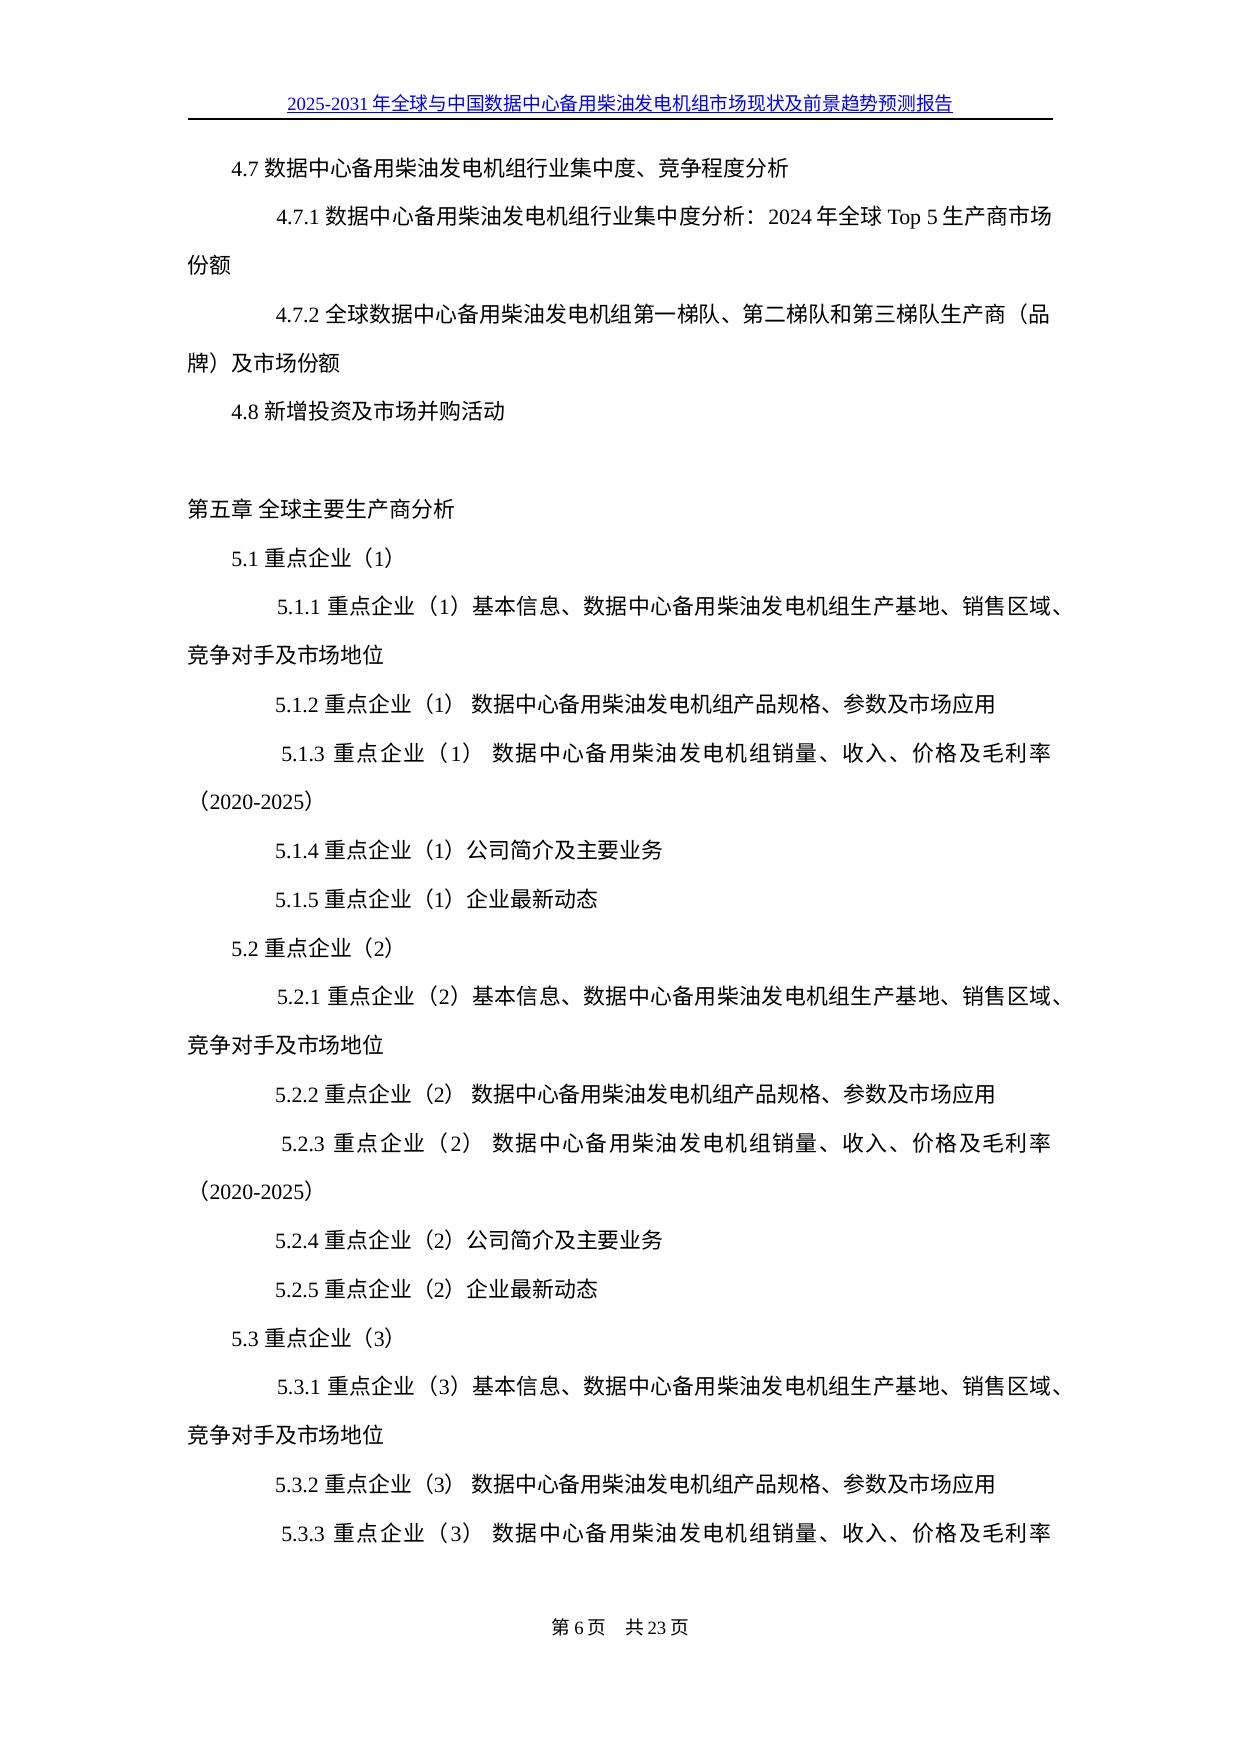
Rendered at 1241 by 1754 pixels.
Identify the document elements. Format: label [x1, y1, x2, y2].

text [187, 150, 1053, 1548]
